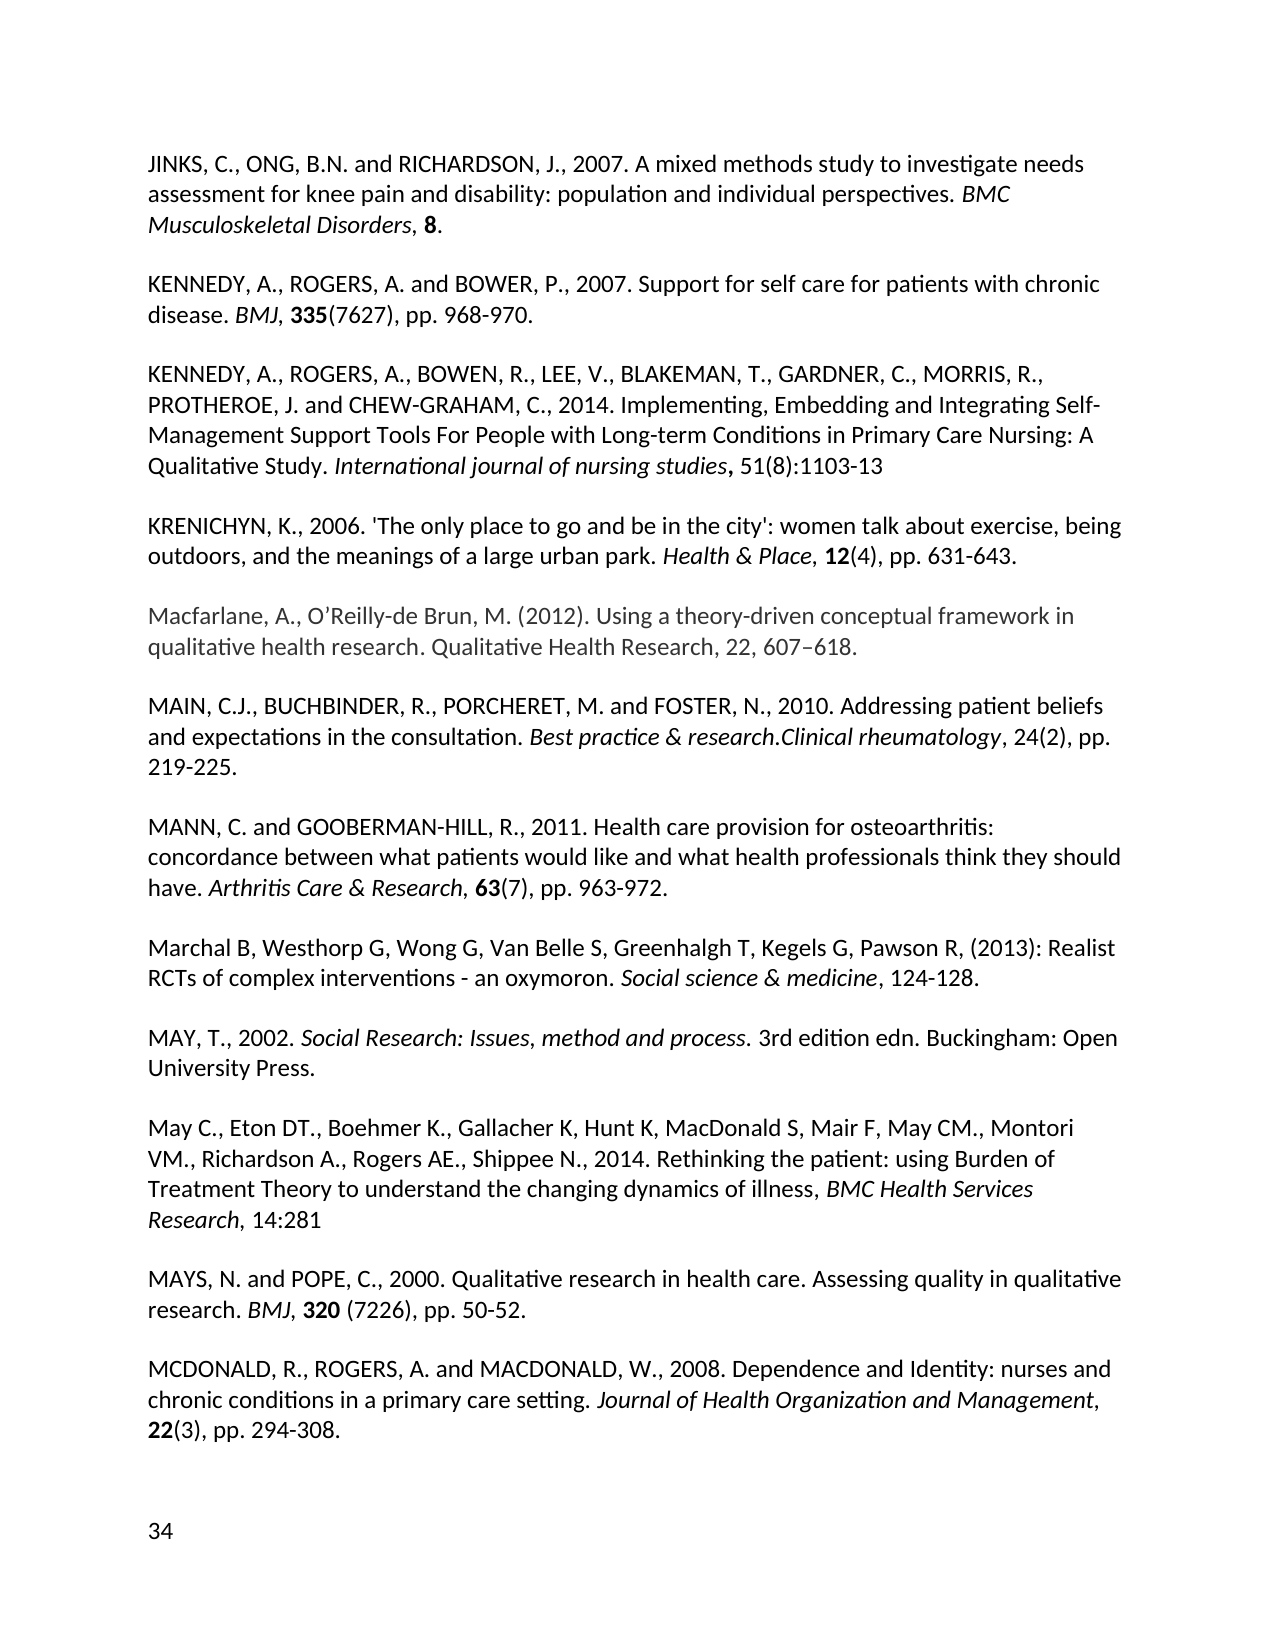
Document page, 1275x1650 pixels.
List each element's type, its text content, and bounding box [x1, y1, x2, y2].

text MANN, C. and GOOBERMAN-HILL, R., 2011. Health care provision for osteoarthritis: concordance between what patients would like and what health professionals think they should have. Arthritis Care & Research, 63(7), pp. 963-972. [148, 811, 1127, 903]
text MAYS, N. and POPE, C., 2000. Qualitative research in health care. Assessing quality in qualitative research. BMJ, 320 (7226), pp. 50-52. [148, 1263, 1127, 1324]
text Marchal B, Westhorp G, Wong G, Van Belle S, Greenhalgh T, Kegels G, Pawson R, (2013): Realist RCTs of complex interventions - an oxymoron. Social science & medicine, 124-128. [148, 932, 1127, 993]
text JINKS, C., ONG, B.N. and RICHARDSON, J., 2007. A mixed methods study to investigate needs assessment for knee pain and disability: population and individual perspectives. BMC Musculoskeletal Disorders, 8. [148, 148, 1127, 239]
text May C., Eton DT., Boehmer K., Gallacher K, Hunt K, MacDonald S, Mair F, May CM., Montori VM., Richardson A., Rogers AE., Shippee N., 2014. Rethinking the patient: using Burden of Treatment Theory to understand the changing dynamics of illness, BMC Health Services Research, 14:281 [148, 1112, 1127, 1234]
text KENNEDY, A., ROGERS, A. and BOWER, P., 2007. Support for self care for patients with chronic disease. BMJ, 335(7627), pp. 968-970. [148, 268, 1127, 329]
text KRENICHYN, K., 2006. 'The only place to go and be in the city': women talk about exercise, being outdoors, and the meanings of a large urban park. Health & Place, 12(4), pp. 631-643. [148, 510, 1127, 571]
text Macfarlane, A., O’Reilly-de Brun, M. (2012). Using a theory-driven conceptual framework in qualitative health research. Qualitative Health Research, 22, 607–618. [858, 600, 1127, 661]
text KENNEDY, A., ROGERS, A., BOWEN, R., LEE, V., BLAKEMAN, T., GARDNER, C., MORRIS, R., PROTHEROE, J. and CHEW-GRAHAM, C., 2014. Implementing, Embedding and Integrating Self-Management Support Tools For People with Long-term Conditions in Primary Care Nursing: A Qualitative Study. International journal of nursing studies, 51(8):1103-13 [148, 359, 1127, 481]
text MAIN, C.J., BUCHBINDER, R., PORCHERET, M. and FOSTER, N., 2010. Addressing patient beliefs and expectations in the consultation. Best practice & research.Clinical rheumatology, 24(2), pp. 219-225. [148, 690, 1127, 782]
text MCDONALD, R., ROGERS, A. and MACDONALD, W., 2008. Dependence and Identity: nurses and chronic conditions in a primary care setting. Journal of Health Organization and Management, 22(3), pp. 294-308. [148, 1354, 1127, 1445]
text MAY, T., 2002. Social Research: Issues, method and process. 3rd edition edn. Buckingham: Open University Press. [148, 1022, 1127, 1083]
